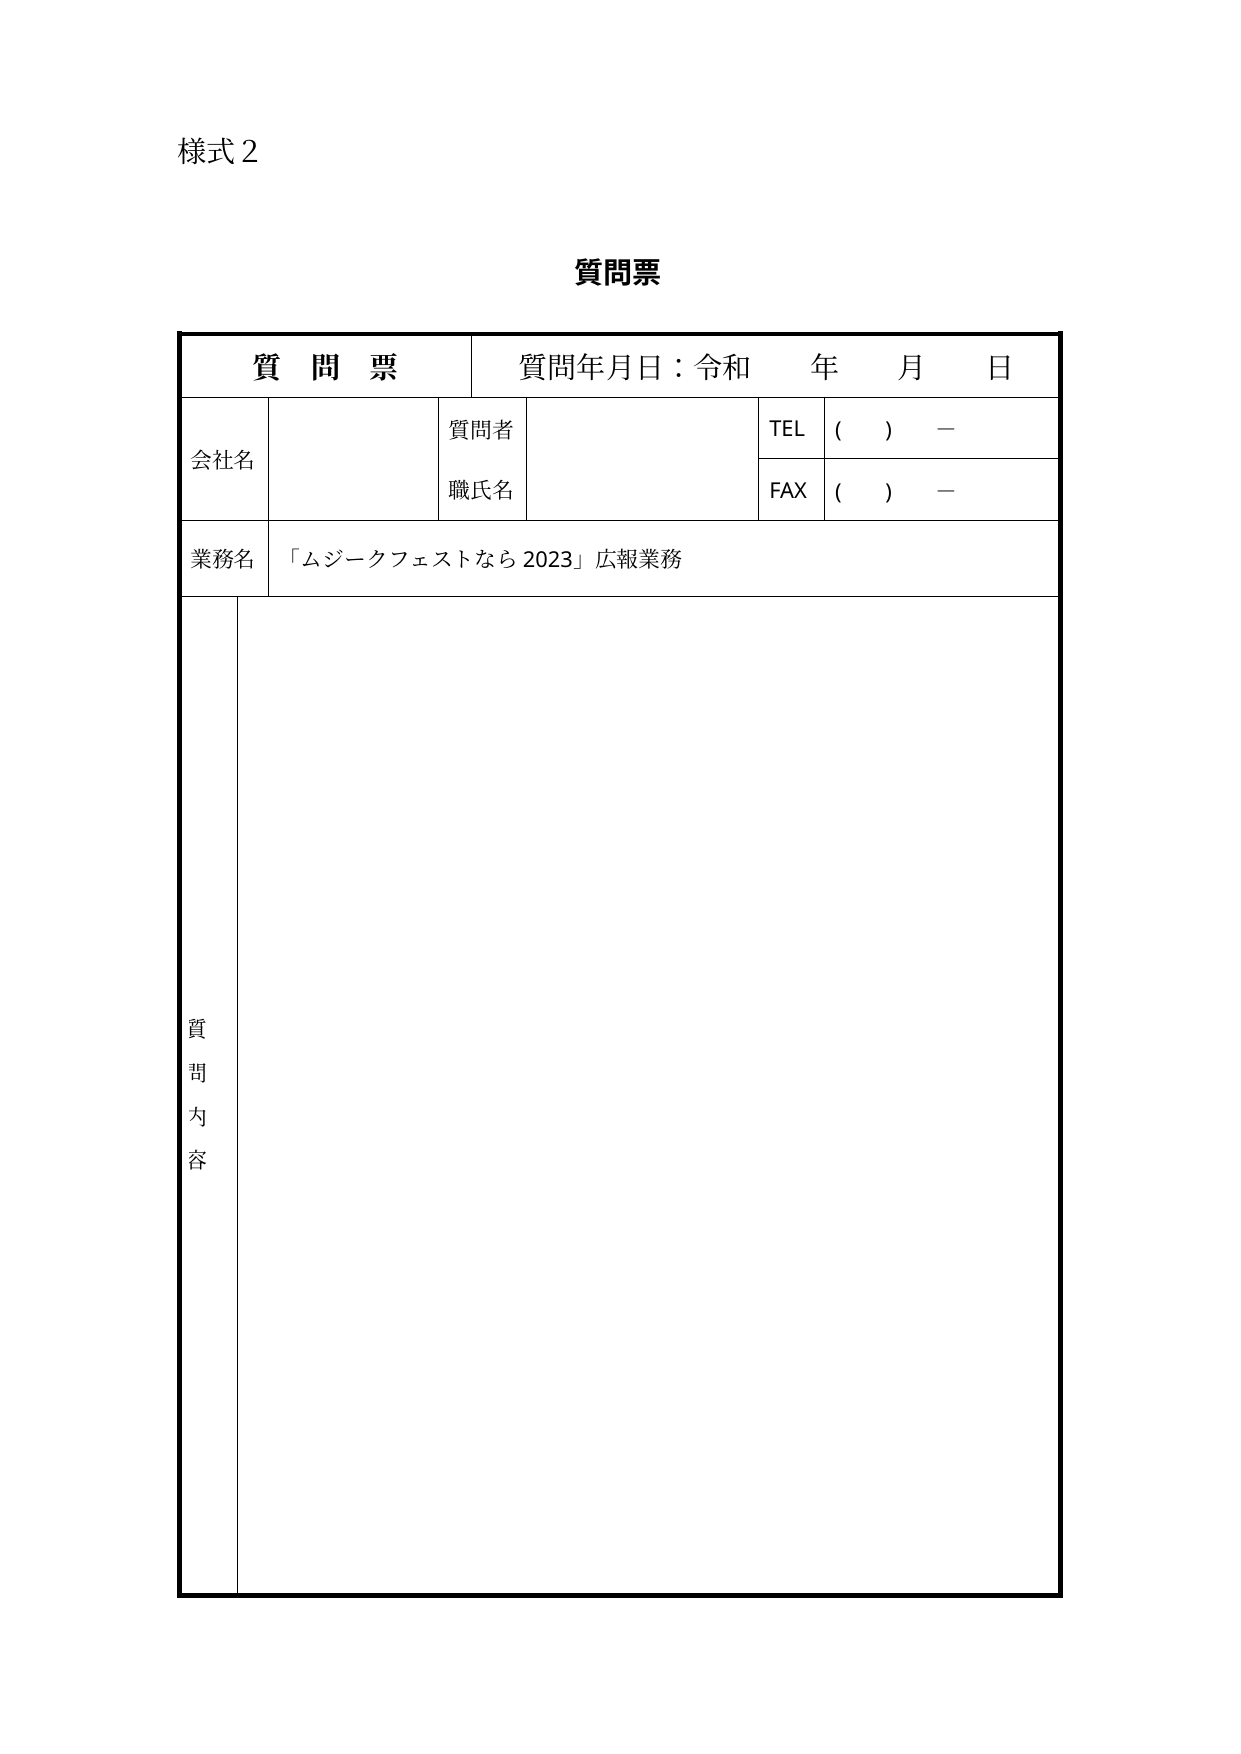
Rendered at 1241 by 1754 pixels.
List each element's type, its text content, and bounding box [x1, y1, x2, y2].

table_cell ( ) － [825, 398, 1058, 458]
table_cell TEL [759, 398, 824, 458]
table_cell ( ) － [825, 459, 1058, 520]
table_header 質 問 票 [182, 336, 471, 397]
table_cell 「ムジークフェストなら2023」広報業務 [269, 521, 1058, 596]
text 質問票 [177, 240, 1058, 301]
table_header 質問年月日：令和 年 月 日 [472, 336, 1058, 397]
table_cell [238, 597, 1058, 1593]
table_cell 質 問 内 容 [182, 597, 237, 1593]
text 様式２ [177, 119, 946, 180]
table_cell 業務名 [182, 521, 268, 596]
table_cell [527, 398, 758, 520]
table_cell [269, 398, 438, 520]
table_cell FAX [759, 459, 824, 520]
table_cell 会社名 [182, 398, 268, 520]
table_cell 質問者 職氏名 [439, 398, 526, 520]
